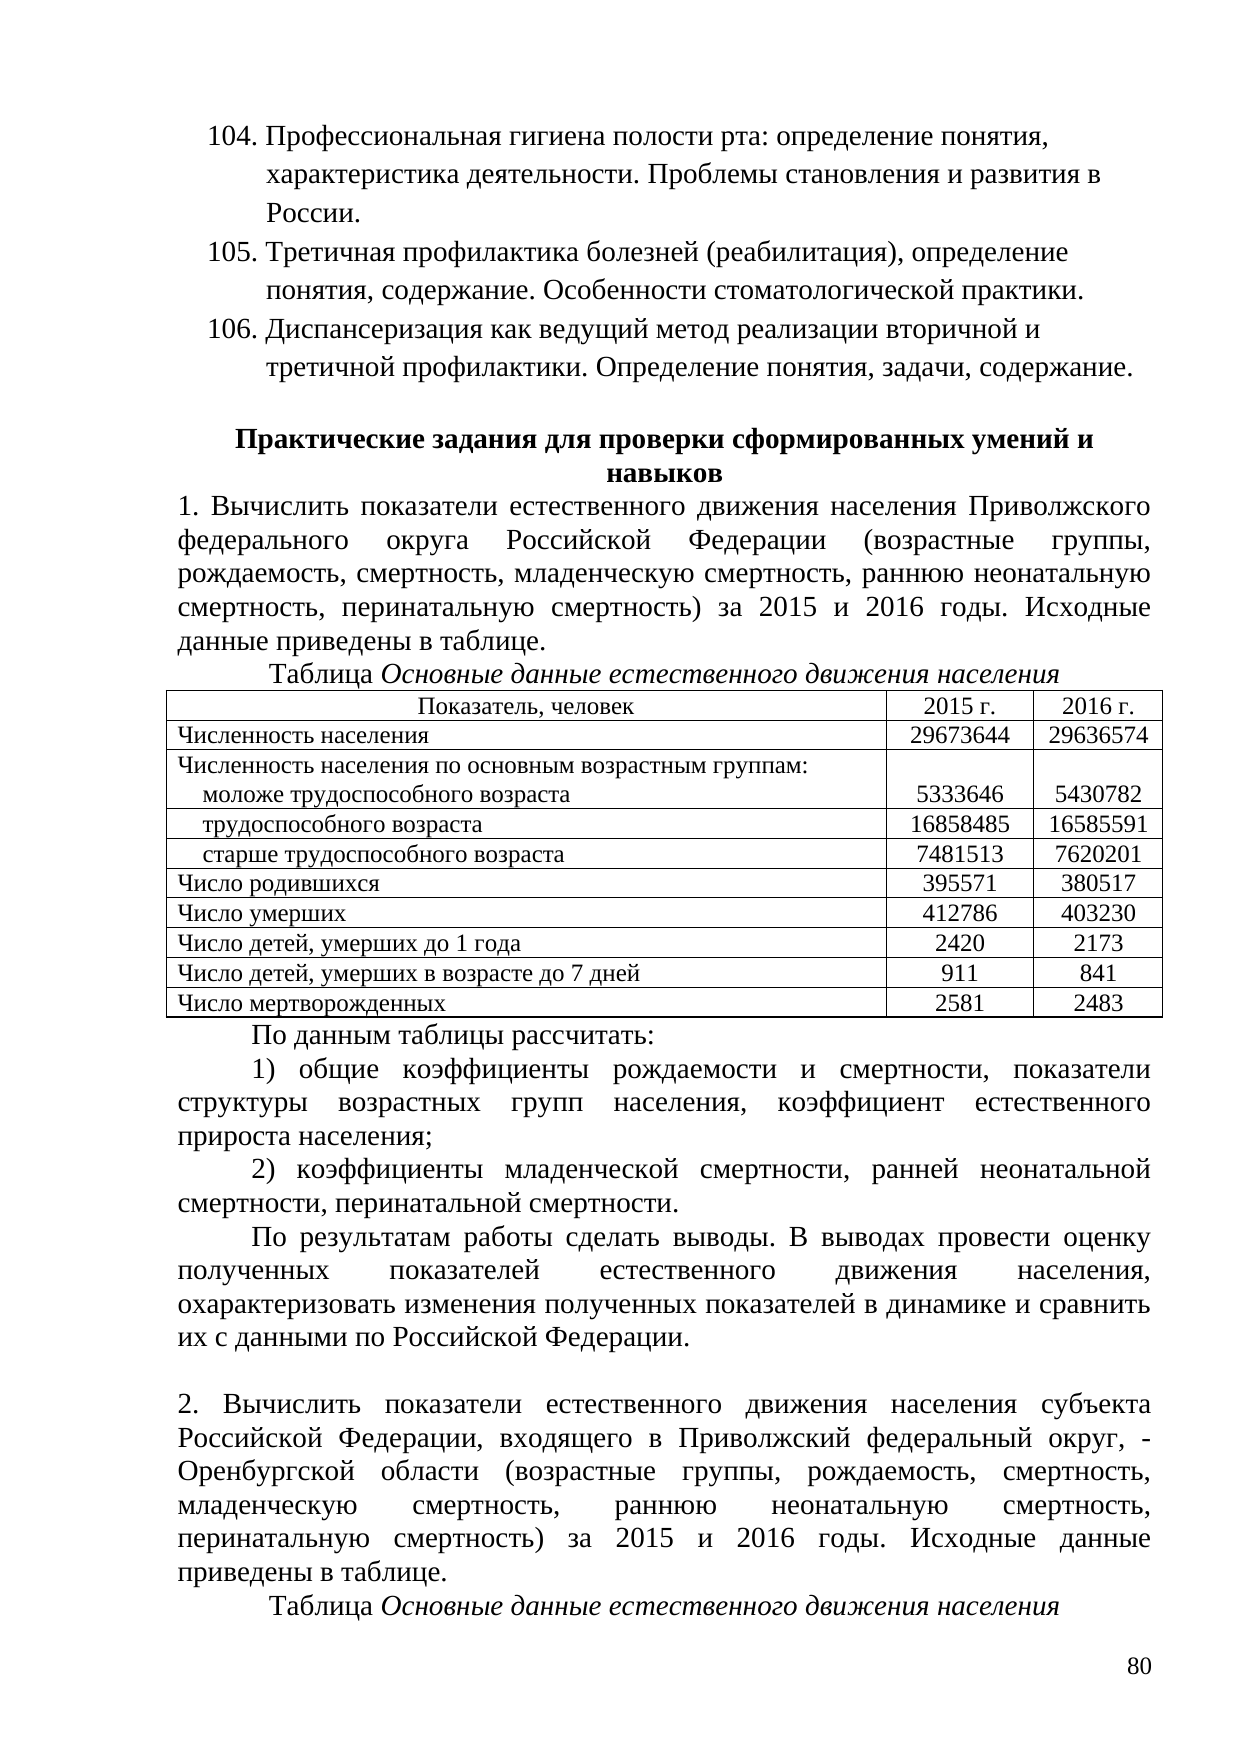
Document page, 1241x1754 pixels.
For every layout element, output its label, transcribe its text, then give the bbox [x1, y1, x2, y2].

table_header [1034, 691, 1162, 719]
text 1. Вычислить показатели естественного движения населения Приволжского федерального округа Российской Федерации (возрастные группы, рождаемость, смертность, младенческую смертность, раннюю неонатальную смертность, перинатальную смертность) за 2015 и 2016 годы. Исходные данные приведены в таблице. [177, 488, 1152, 656]
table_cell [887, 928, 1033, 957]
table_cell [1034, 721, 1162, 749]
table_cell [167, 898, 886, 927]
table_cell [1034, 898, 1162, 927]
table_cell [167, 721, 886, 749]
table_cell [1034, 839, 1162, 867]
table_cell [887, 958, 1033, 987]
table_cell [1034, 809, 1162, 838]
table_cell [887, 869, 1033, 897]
text 1) общие коэффициенты рождаемости и смертности, показатели структуры возрастных групп населения, коэффициент естественного прироста населения; [177, 1051, 1152, 1152]
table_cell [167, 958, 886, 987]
text По данным таблицы рассчитать: [177, 1018, 1152, 1051]
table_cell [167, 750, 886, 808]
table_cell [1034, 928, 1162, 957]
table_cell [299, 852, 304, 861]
text 2. Вычислить показатели естественного движения населения субъекта Российской Федерации, входящего в Приволжский федеральный округ, - Оренбургской области (возрастные группы, рождаемость, смертность, младенческую смертность, раннюю неонатальную смертность, перинатальную смертность) за 2015 и 2016 годы. Исходные данные приведены в таблице. [177, 1386, 1152, 1588]
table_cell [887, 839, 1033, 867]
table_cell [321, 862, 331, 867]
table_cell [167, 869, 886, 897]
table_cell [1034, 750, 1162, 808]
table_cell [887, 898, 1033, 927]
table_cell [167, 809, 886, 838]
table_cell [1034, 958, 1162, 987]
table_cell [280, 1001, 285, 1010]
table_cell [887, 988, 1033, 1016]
text Таблица Основные данные естественного движения населения [177, 1588, 1152, 1621]
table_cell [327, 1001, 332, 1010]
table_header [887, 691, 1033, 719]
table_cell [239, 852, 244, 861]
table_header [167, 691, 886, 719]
text 104. Профессиональная гигиена полости рта: определение понятия, характеристика деятельности. Проблемы становления и развития в России. [207, 118, 1151, 229]
text 106. Диспансеризация как ведущий метод реализации вторичной и третичной профилактики. Определение понятия, задачи, содержание. [207, 311, 1151, 383]
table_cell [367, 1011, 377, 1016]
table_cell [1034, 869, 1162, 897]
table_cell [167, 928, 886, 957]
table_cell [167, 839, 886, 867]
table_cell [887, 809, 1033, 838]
text По результатам работы сделать выводы. В выводах провести оценку полученных показателей естественного движения населения, охарактеризовать изменения полученных показателей в динамике и сравнить их с данными по Российской Федерации. [177, 1219, 1152, 1353]
text Таблица Основные данные естественного движения населения [177, 656, 1152, 690]
text 2) коэффициенты младенческой смертности, ранней неонатальной смертности, перинатальной смертности. [177, 1152, 1152, 1219]
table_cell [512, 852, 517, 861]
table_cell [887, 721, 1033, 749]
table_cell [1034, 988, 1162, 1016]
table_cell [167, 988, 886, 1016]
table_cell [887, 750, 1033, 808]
text 105. Третичная профилактика болезней (реабилитация), определение понятия, содержание. Особенности стоматологической практики. [207, 234, 1151, 306]
list Практические задания для проверки сформированных умений и навыков [177, 421, 1152, 488]
